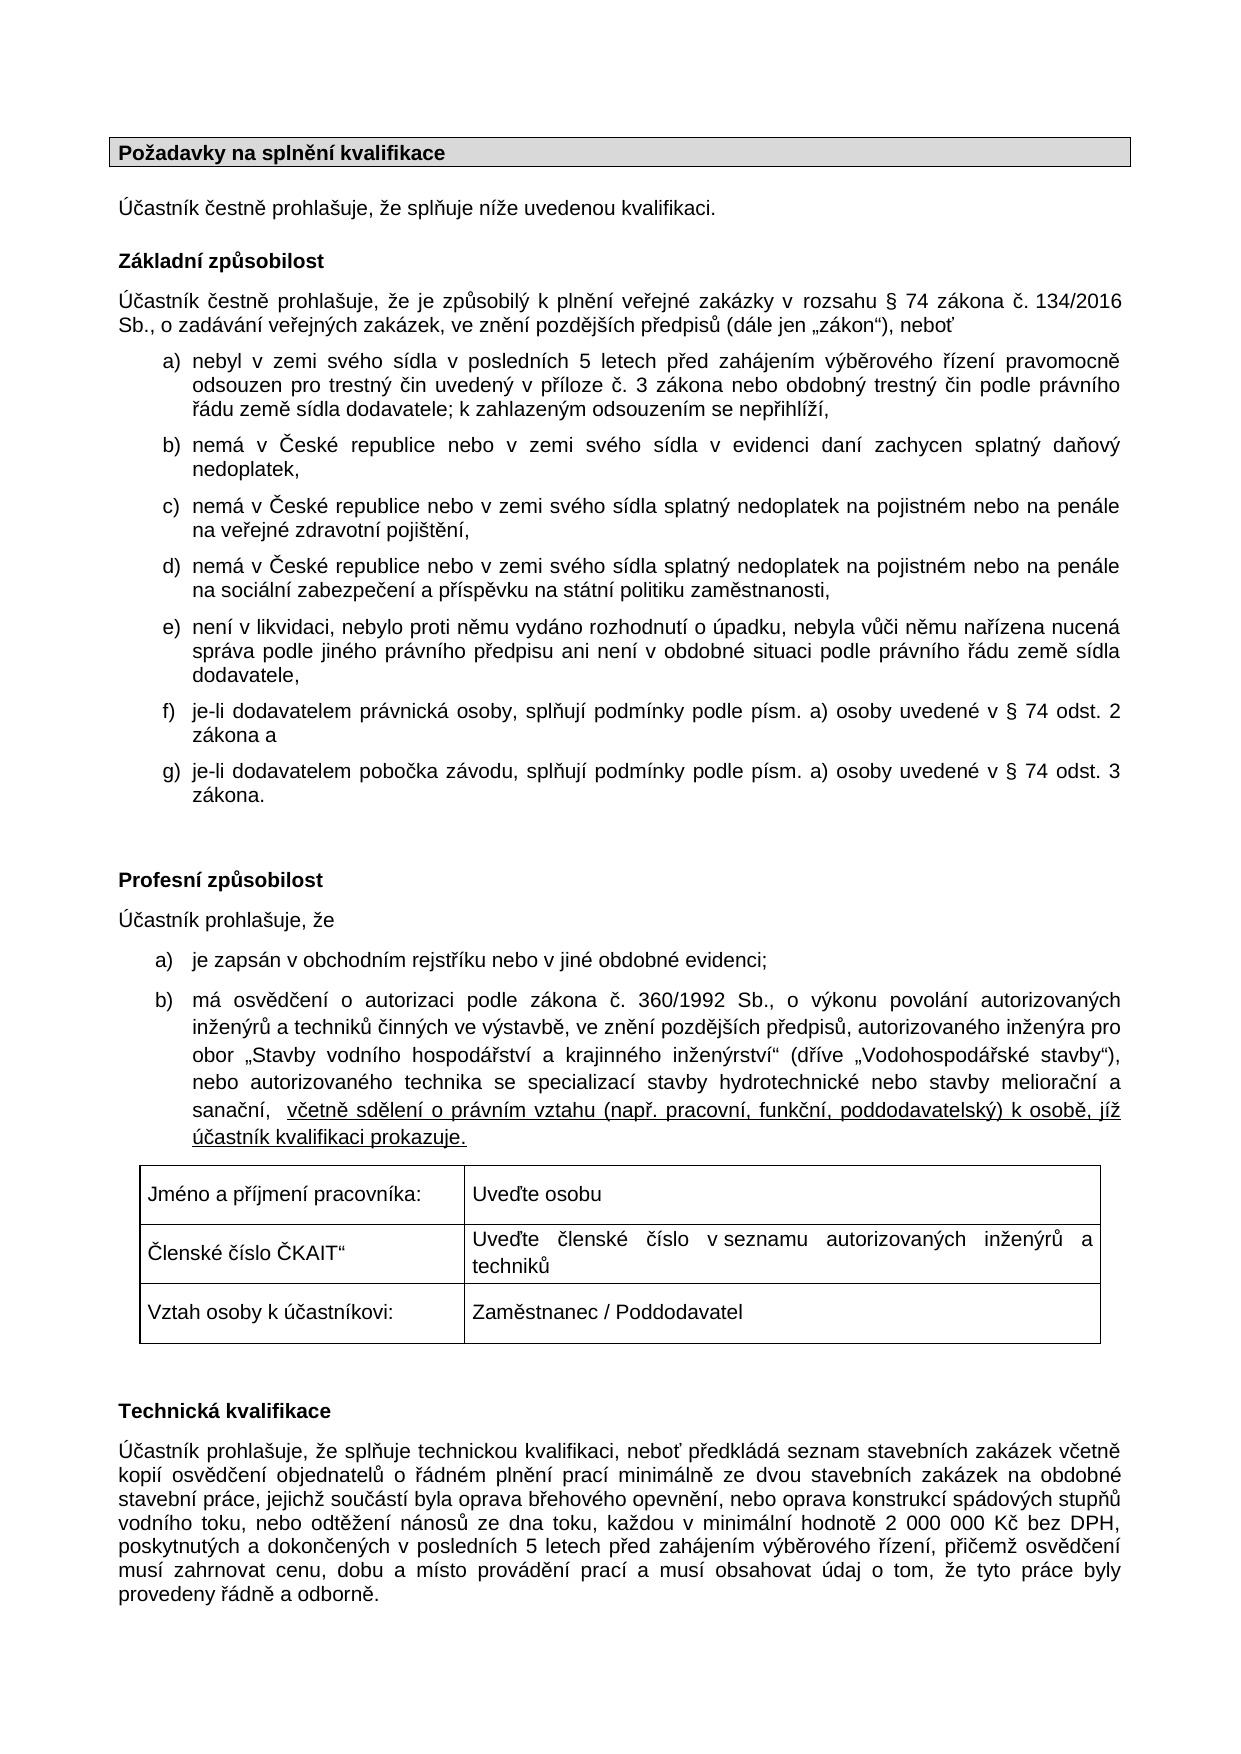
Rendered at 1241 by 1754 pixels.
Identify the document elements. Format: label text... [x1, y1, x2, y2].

text Účastník čestně prohlašuje, že je způsobilý k plnění veřejné zakázky v rozsahu § 74 zákona č. 134/2016 Sb., o zadávání veřejných zakázek, ve znění pozdějších předpisů (dále jen „zákon“), neboť [118, 288, 1122, 336]
table_header [465, 1166, 1100, 1224]
text Účastník prohlašuje, že [118, 908, 1122, 932]
table_cell Členské číslo ČKAIT“ [141, 1225, 464, 1283]
list je zapsán v obchodním rejstříku nebo v jiné obdobné evidenci; [155, 948, 1122, 972]
list je-li dodavatelem pobočka závodu, splňují podmínky podle písm. a) osoby uvedené v § 74 odst. 3 zákona. [162, 759, 1122, 807]
table_header Jméno a příjmení pracovníka: [141, 1166, 464, 1224]
list nemá v České republice nebo v zemi svého sídla splatný nedoplatek na pojistném nebo na penále na sociální zabezpečení a příspěvku na státní politiku zaměstnanosti, [162, 554, 1122, 602]
table_cell [465, 1284, 1100, 1342]
text Technická kvalifikace [118, 1398, 1122, 1422]
list má osvědčení o autorizaci podle zákona č. 360/1992 Sb., o výkonu povolání autorizovaných inženýrů a techniků činných ve výstavbě, ve znění pozdějších předpisů, autorizovaného inženýra pro obor „Stavby vodního hospodářství a krajinného inženýrství“ (dříve „Vodohospodářské stavby“), nebo autorizovaného technika se specializací stavby hydrotechnické nebo stavby meliorační a sanační, včetně sdělení o právním vztahu (např. pracovní, funkční, poddodavatelský) k osobě, jíž účastník kvalifikaci prokazuje. [155, 988, 1122, 1149]
text Účastník prohlašuje, že splňuje technickou kvalifikaci, neboť předkládá seznam stavebních zakázek včetně kopií osvědčení objednatelů o řádném plnění prací minimálně ze dvou stavebních zakázek na obdobné stavební práce, jejichž součástí byla oprava břehového opevnění, nebo oprava konstrukcí spádových stupňů vodního toku, nebo odtěžení nánosů ze dna toku, každou v minimální hodnotě 2 000 000 Kč bez DPH, poskytnutých a dokončených v posledních 5 letech před zahájením výběrového řízení, přičemž osvědčení musí zahrnovat cenu, dobu a místo provádění prací a musí obsahovat údaj o tom, že tyto práce byly provedeny řádně a odborně. [118, 1438, 1122, 1606]
table_cell [465, 1225, 1100, 1283]
list nemá v České republice nebo v zemi svého sídla splatný nedoplatek na pojistném nebo na penále na veřejné zdravotní pojištění, [162, 494, 1122, 542]
list nemá v České republice nebo v zemi svého sídla v evidenci daní zachycen splatný daňový nedoplatek, [162, 433, 1122, 481]
list nebyl v zemi svého sídla v posledních 5 letech před zahájením výběrového řízení pravomocně odsouzen pro trestný čin uvedený v příloze č. 3 zákona nebo obdobný trestný čin podle právního řádu země sídla dodavatele; k zahlazeným odsouzením se nepřihlíží, [162, 349, 1122, 421]
text Profesní způsobilost [118, 868, 1122, 892]
list je-li dodavatelem právnická osoby, splňují podmínky podle písm. a) osoby uvedené v § 74 odst. 2 zákona a [162, 699, 1122, 747]
text Požadavky na splnění kvalifikace [110, 138, 1130, 166]
table_cell Vztah osoby k účastníkovi: [141, 1284, 464, 1342]
text Účastník čestně prohlašuje, že splňuje níže uvedenou kvalifikaci. [118, 196, 1122, 220]
list není v likvidaci, nebylo proti němu vydáno rozhodnutí o úpadku, nebyla vůči němu nařízena nucená správa podle jiného právního předpisu ani není v obdobné situaci podle právního řádu země sídla dodavatele, [162, 614, 1122, 686]
text Základní způsobilost [118, 248, 1122, 272]
